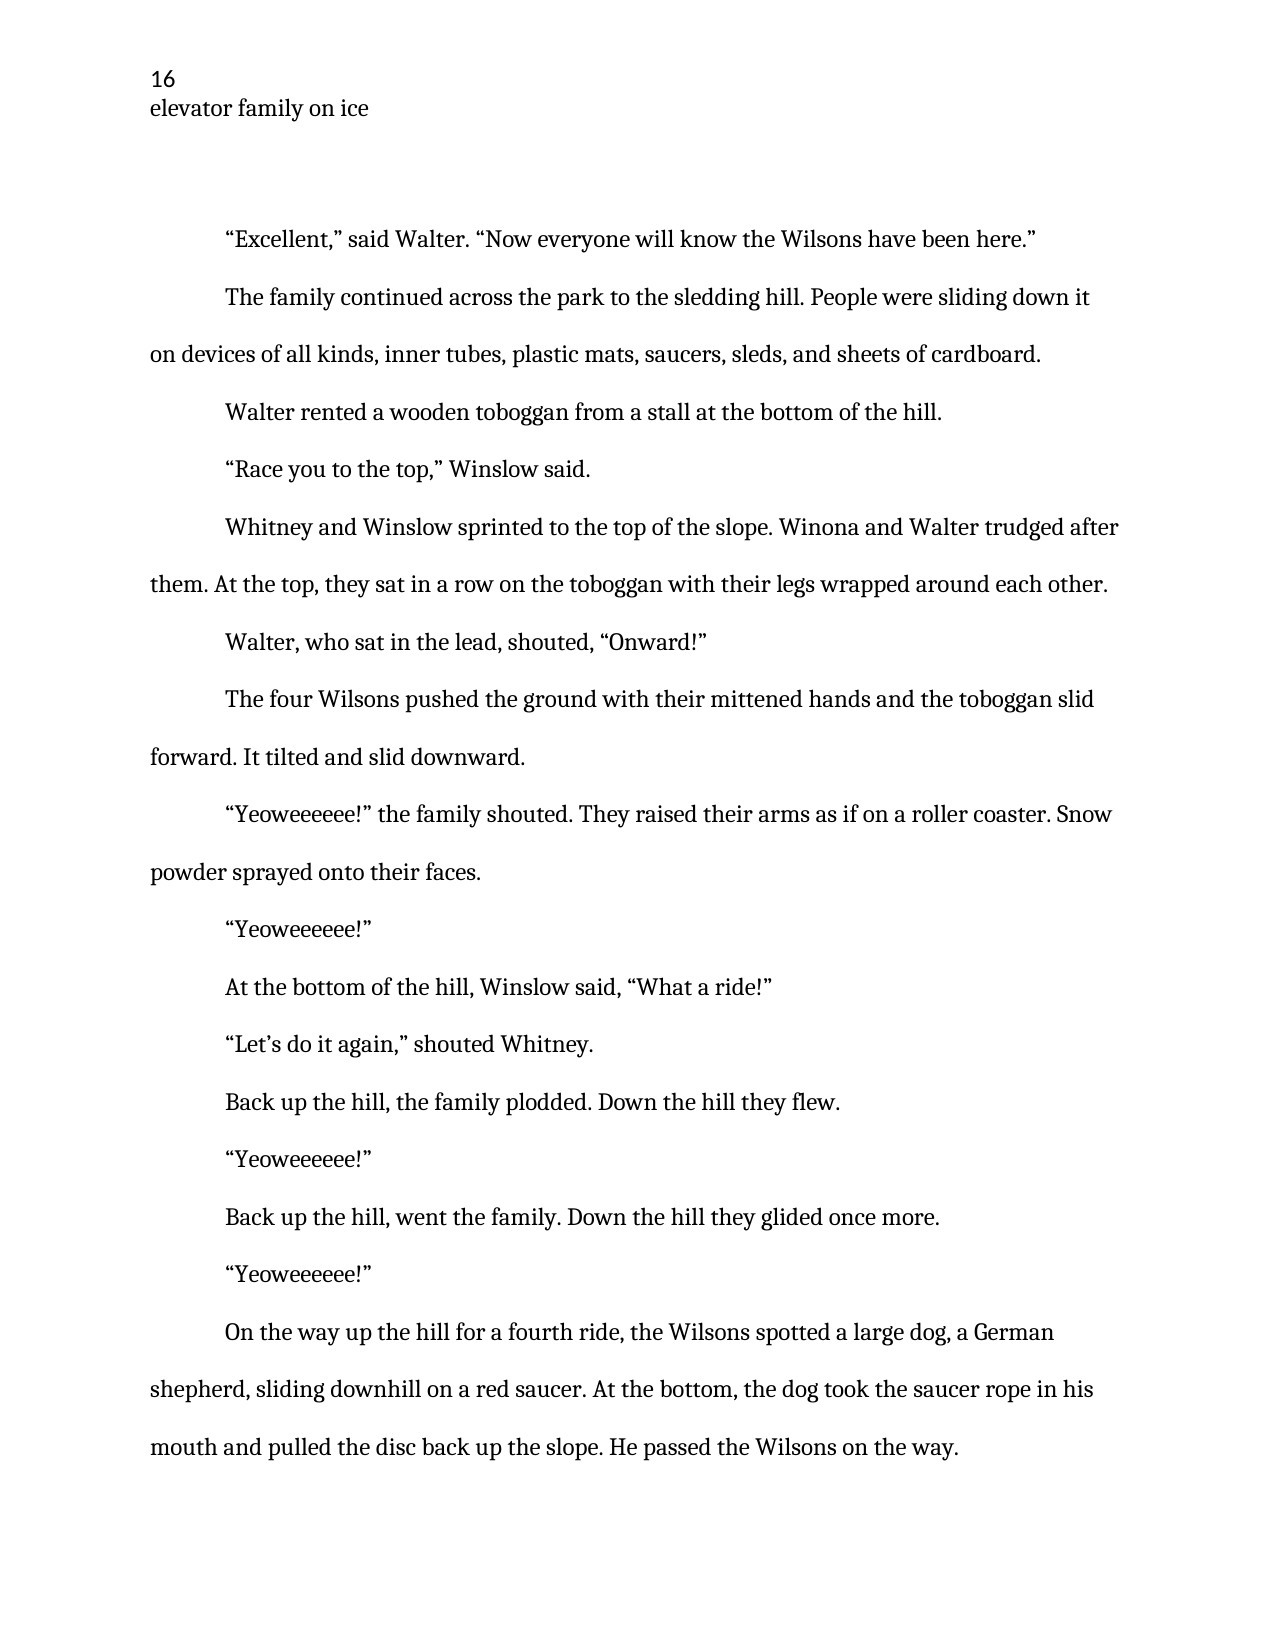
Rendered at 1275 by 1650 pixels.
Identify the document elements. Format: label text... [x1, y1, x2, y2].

text Back up the hill, went the family. Down the hill they glided once more. [150, 1202, 1120, 1231]
text Whitney and Winslow sprinted to the top of the slope. Winona and Walter trudged after them. At the top, they sat in a row on the toboggan with their legs wrapped around each other. [150, 512, 1120, 599]
text On the way up the hill for a fourth ride, the Wilsons spotted a large dog, a German shepherd, sliding downhill on a red saucer. At the bottom, the dog took the saucer rope in his mouth and pulled the disc back up the slope. He passed the Wilsons on the way. [150, 1317, 1120, 1461]
text “Yeoweeeeee!” [150, 1145, 1120, 1174]
text Walter rented a wooden toboggan from a stall at the bottom of the hill. [150, 397, 1120, 426]
text The family continued across the park to the sledding hill. People were sliding down it on devices of all kinds, inner tubes, plastic mats, saucers, sleds, and sheets of cardboard. [150, 282, 1120, 369]
text Walter, who sat in the lead, shouted, “Onward!” [150, 627, 1120, 656]
text “Yeoweeeeee!” the family shouted. They raised their arms as if on a roller coaster. Snow powder sprayed onto their faces. [150, 800, 1120, 886]
text “Excellent,” said Walter. “Now everyone will know the Wilsons have been here.” [150, 225, 1120, 254]
text “Let’s do it again,” shouted Whitney. [150, 1030, 1120, 1059]
text At the bottom of the hill, Winslow said, “What a ride!” [150, 972, 1120, 1001]
text “Race you to the top,” Winslow said. [150, 455, 1120, 484]
text Back up the hill, the family plodded. Down the hill they flew. [150, 1087, 1120, 1116]
text “Yeoweeeeee!” [150, 1260, 1120, 1289]
text The four Wilsons pushed the ground with their mittened hands and the toboggan slid forward. It tilted and slid downward. [150, 685, 1120, 771]
text “Yeoweeeeee!” [150, 915, 1120, 944]
